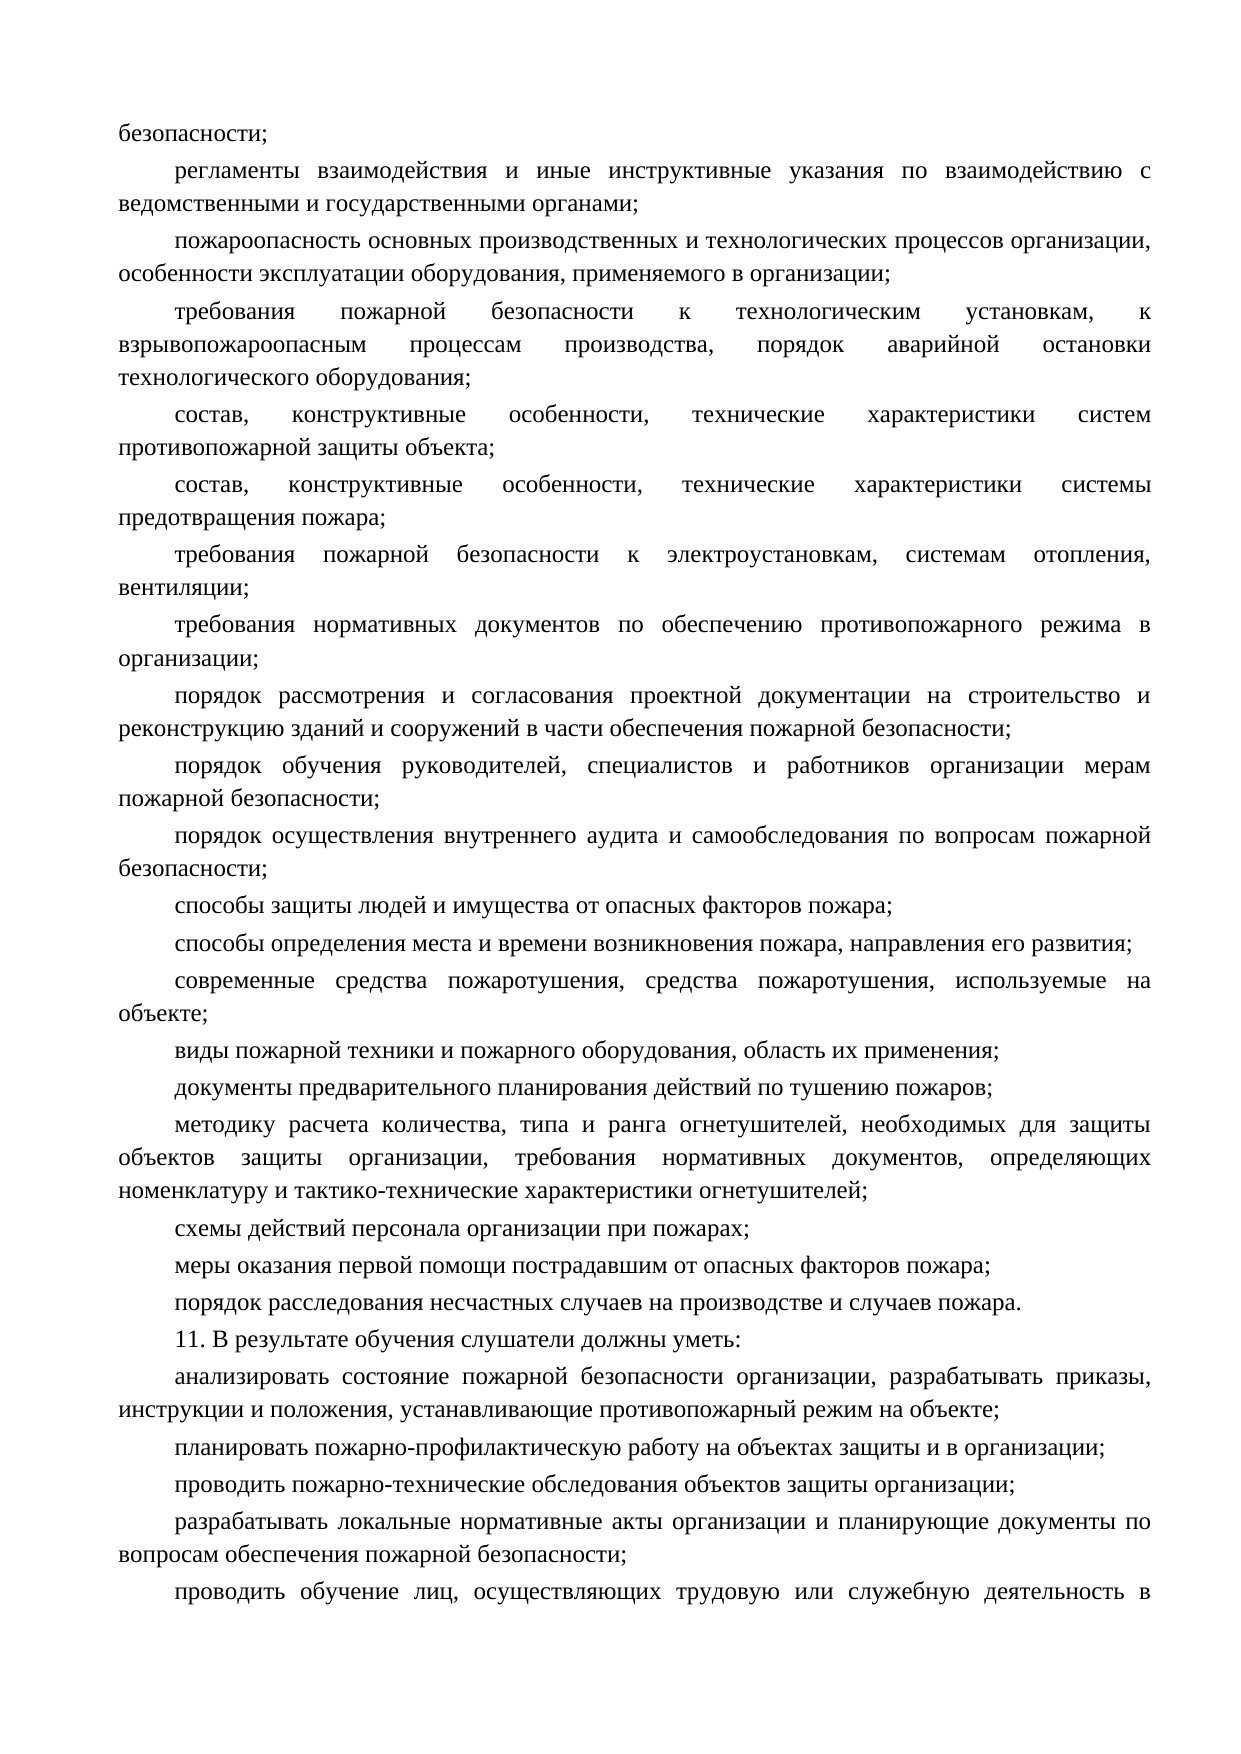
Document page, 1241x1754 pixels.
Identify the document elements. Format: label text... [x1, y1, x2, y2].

text порядок расследования несчастных случаев на производстве и случаев пожара. [118, 1287, 1152, 1316]
text порядок обучения руководителей, специалистов и работников организации мерам пожарной безопасности; [118, 750, 1152, 812]
text регламенты взаимодействия и иные инструктивные указания по взаимодействию с ведомственными и государственными органами; [118, 155, 1152, 217]
text проводить пожарно-технические обследования объектов защиты организации; [118, 1469, 1152, 1497]
text требования пожарной безопасности к технологическим установкам, к взрывопожароопасным процессам производства, порядок аварийной остановки технологического оборудования; [118, 296, 1152, 391]
text современные средства пожаротушения, средства пожаротушения, используемые на объекте; [118, 965, 1152, 1027]
text требования пожарной безопасности к электроустановкам, системам отопления, вентиляции; [118, 539, 1152, 601]
text документы предварительного планирования действий по тушению пожаров; [118, 1072, 1152, 1101]
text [118, 1576, 1152, 1605]
text пожароопасность основных производственных и технологических процессов организации, особенности эксплуатации оборудования, применяемого в организации; [118, 226, 1152, 287]
text виды пожарной техники и пожарного оборудования, область их применения; [118, 1035, 1152, 1064]
text анализировать состояние пожарной безопасности организации, разрабатывать приказы, инструкции и положения, устанавливающие противопожарный режим на объекте; [118, 1361, 1152, 1423]
text методику расчета количества, типа и ранга огнетушителей, необходимых для защиты объектов защиты организации, требования нормативных документов, определяющих номенклатуру и тактико-технические характеристики огнетушителей; [118, 1109, 1152, 1204]
text порядок рассмотрения и согласования проектной документации на строительство и реконструкцию зданий и сооружений в части обеспечения пожарной безопасности; [118, 680, 1152, 742]
text схемы действий персонала организации при пожарах; [118, 1213, 1152, 1241]
text разрабатывать локальные нормативные акты организации и планирующие документы по вопросам обеспечения пожарной безопасности; [118, 1506, 1152, 1568]
text 11. В результате обучения слушатели должны уметь: [118, 1324, 1152, 1353]
text состав, конструктивные особенности, технические характеристики системы предотвращения пожара; [118, 469, 1152, 531]
text способы защиты людей и имущества от опасных факторов пожара; [118, 890, 1152, 919]
text состав, конструктивные особенности, технические характеристики систем противопожарной защиты объекта; [118, 399, 1152, 461]
text меры оказания первой помощи пострадавшим от опасных факторов пожара; [118, 1250, 1152, 1278]
text способы определения места и времени возникновения пожара, направления его развития; [118, 928, 1152, 956]
text порядок осуществления внутреннего аудита и самообследования по вопросам пожарной безопасности; [118, 820, 1152, 882]
text требования нормативных документов по обеспечению противопожарного режима в организации; [118, 609, 1152, 671]
text планировать пожарно-профилактическую работу на объектах защиты и в организации; [118, 1432, 1152, 1460]
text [118, 118, 1152, 147]
